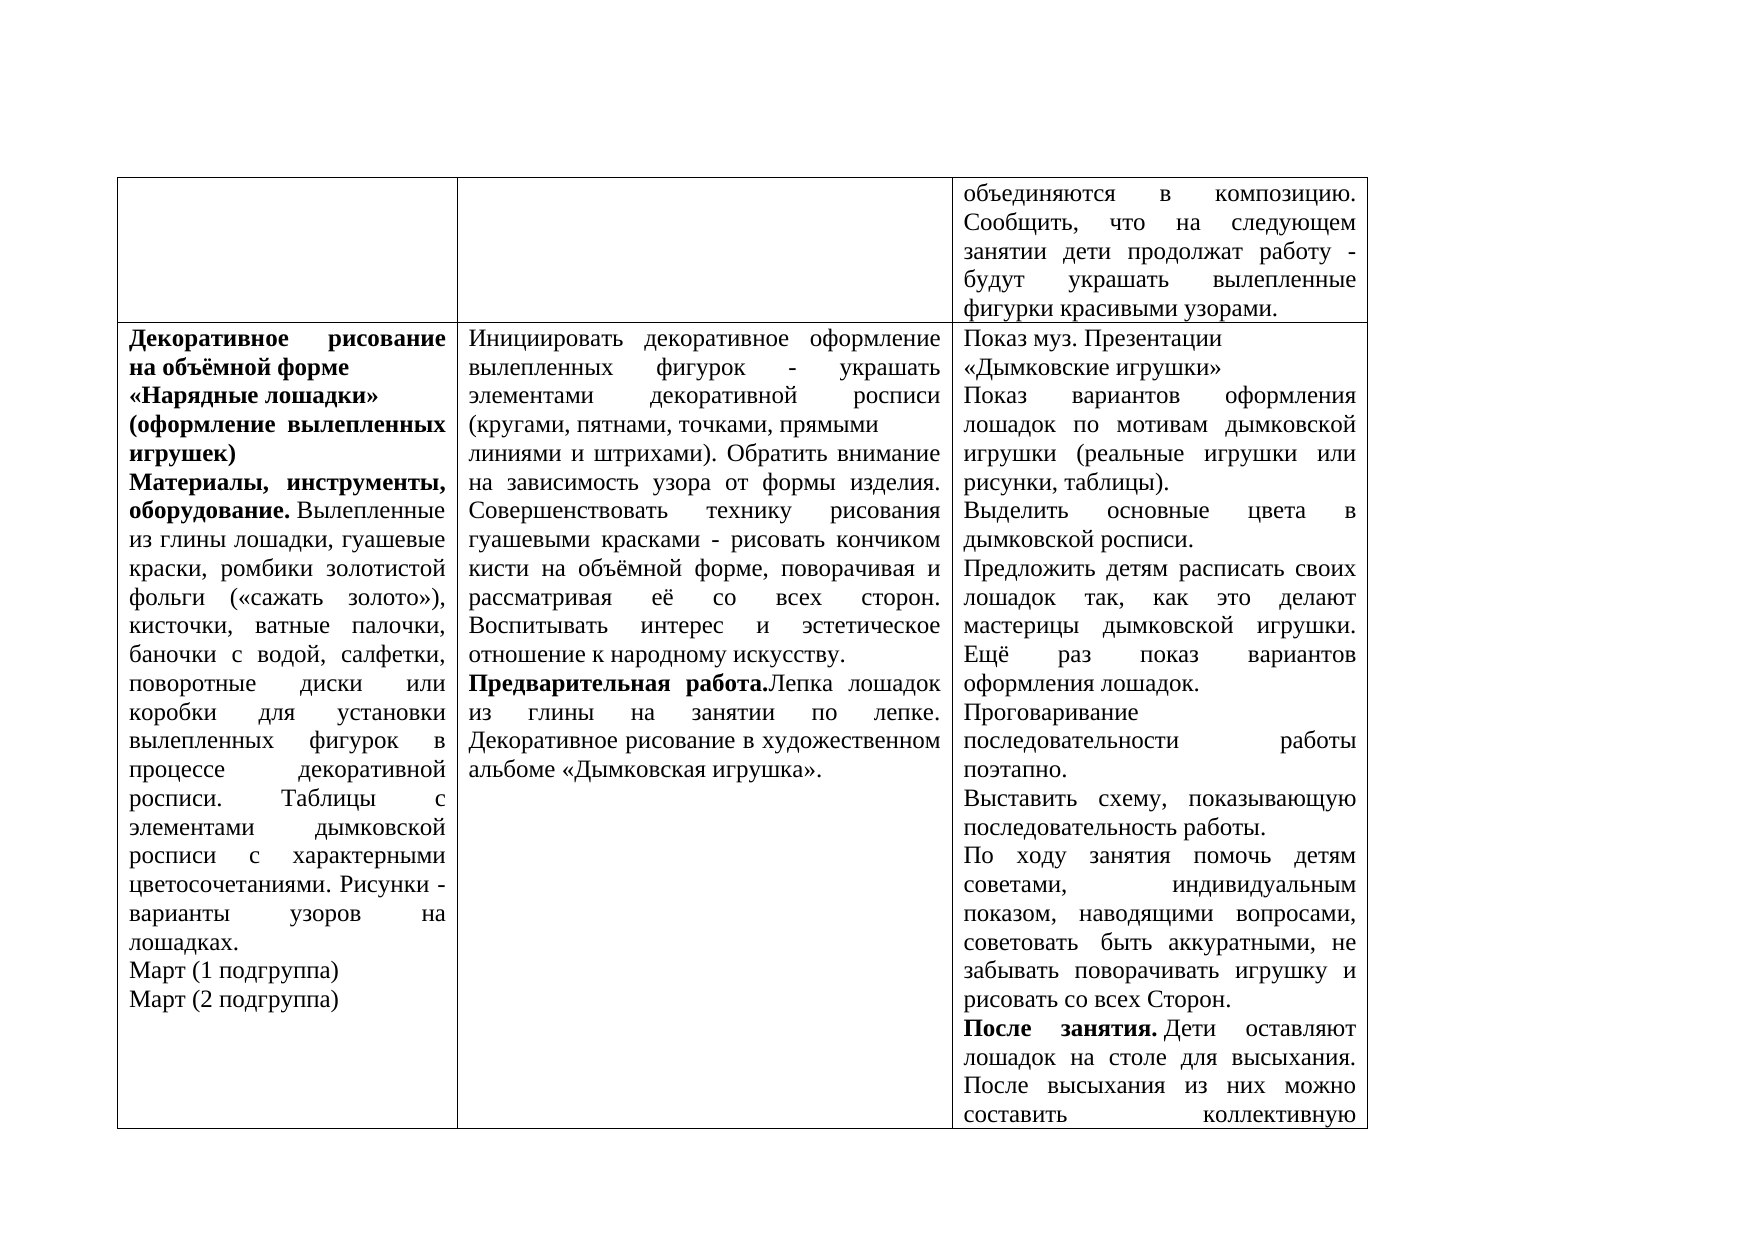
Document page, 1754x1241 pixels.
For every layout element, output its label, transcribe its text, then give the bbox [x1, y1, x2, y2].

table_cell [953, 178, 1367, 322]
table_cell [458, 323, 952, 1128]
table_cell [118, 178, 457, 322]
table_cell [458, 178, 952, 322]
